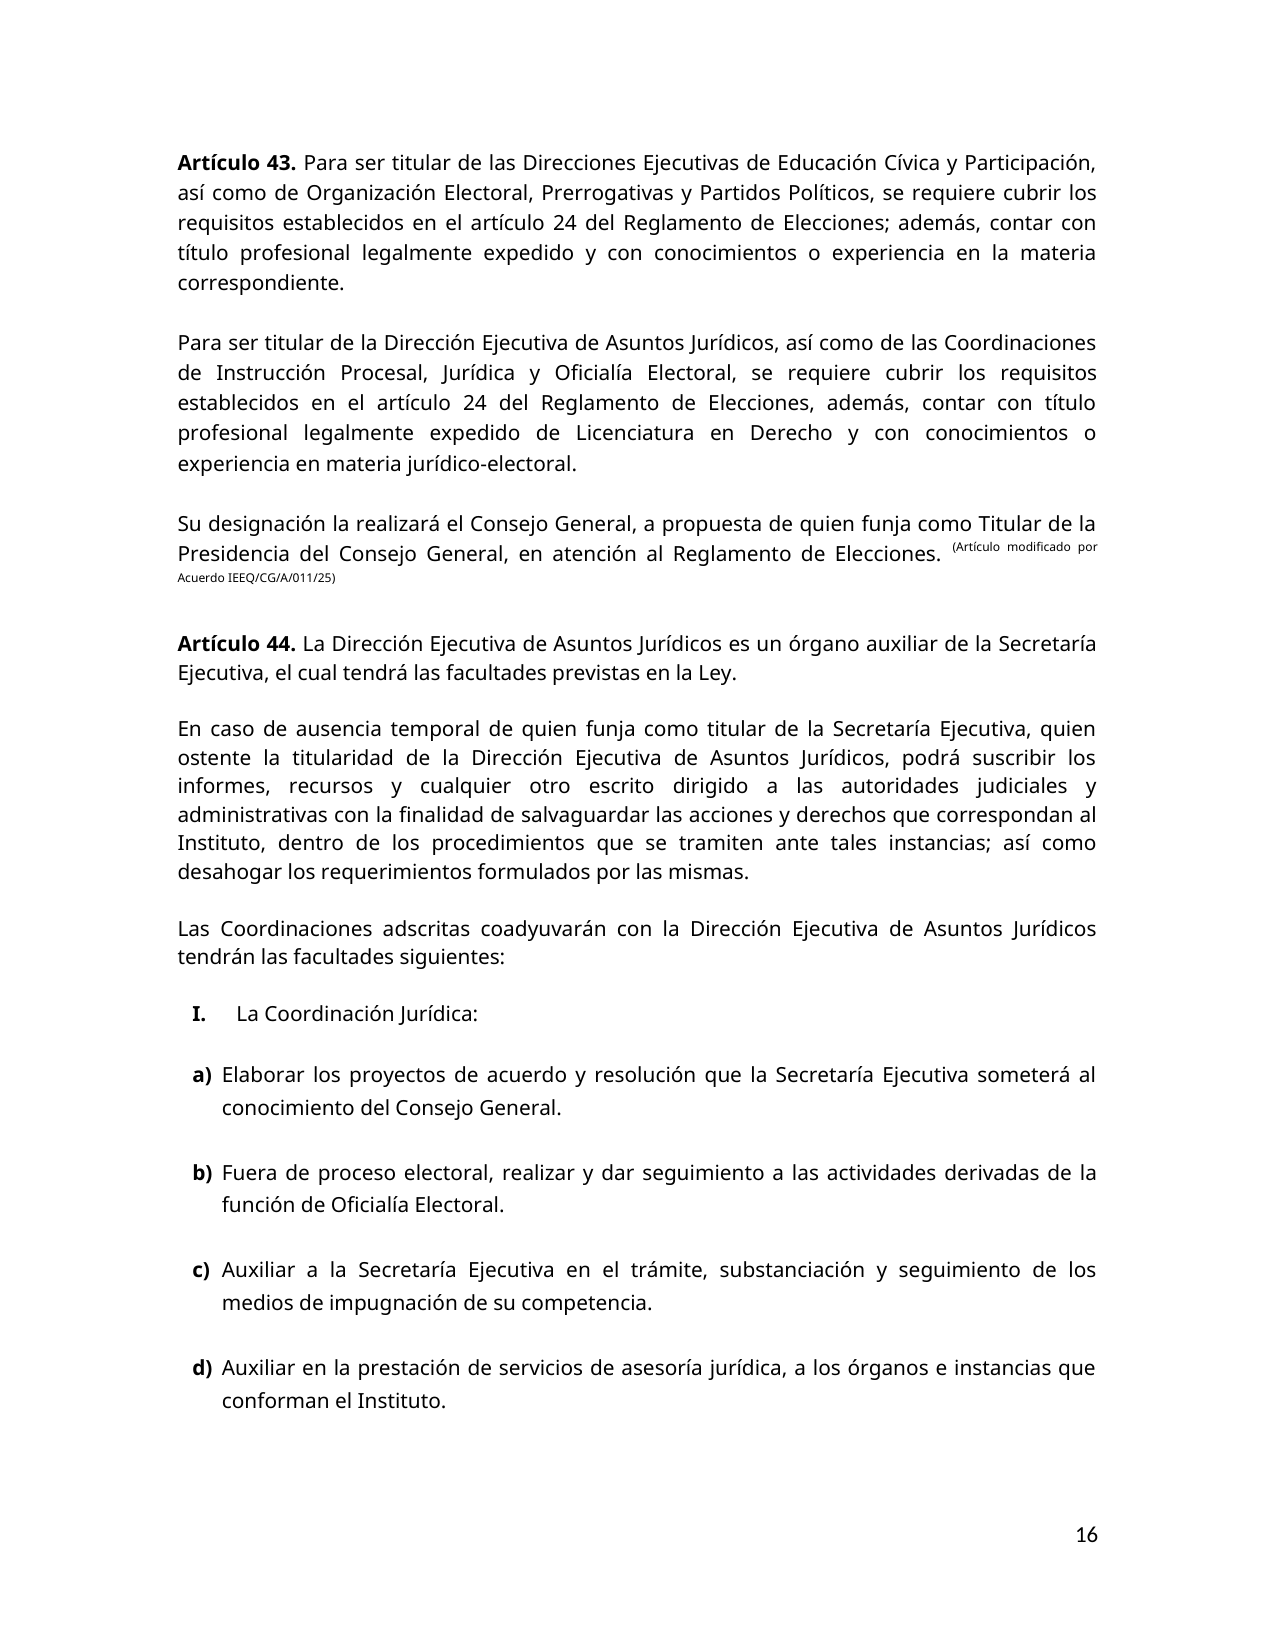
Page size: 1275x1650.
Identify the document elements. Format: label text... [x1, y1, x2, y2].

list Auxiliar en la prestación de servicios de asesoría jurídica, a los órganos e instancias que conforman el Instituto. [192, 1353, 1098, 1414]
text En caso de ausencia temporal de quien funja como titular de la Secretaría Ejecutiva, quien ostente la titularidad de la Dirección Ejecutiva de Asuntos Jurídicos, podrá suscribir los informes, recursos y cualquier otro escrito dirigido a las autoridades judiciales y administrativas con la finalidad de salvaguardar las acciones y derechos que correspondan al Instituto, dentro de los procedimientos que se tramiten ante tales instancias; así como desahogar los requerimientos formulados por las mismas. [177, 714, 1098, 885]
text Artículo 43. Para ser titular de las Direcciones Ejecutivas de Educación Cívica y Participación, así como de Organización Electoral, Prerrogativas y Partidos Políticos, se requiere cubrir los requisitos establecidos en el artículo 24 del Reglamento de Elecciones; además, contar con título profesional legalmente expedido y con conocimientos o experiencia en la materia correspondiente. [177, 148, 1098, 296]
list Elaborar los proyectos de acuerdo y resolución que la Secretaría Ejecutiva someterá al conocimiento del Consejo General. [192, 1060, 1098, 1121]
text Artículo 44. La Dirección Ejecutiva de Asuntos Jurídicos es un órgano auxiliar de la Secretaría Ejecutiva, el cual tendrá las facultades previstas en la Ley. [177, 629, 1098, 686]
list La Coordinación Jurídica: [192, 999, 1098, 1027]
text Las Coordinaciones adscritas coadyuvarán con la Dirección Ejecutiva de Asuntos Jurídicos tendrán las facultades siguientes: [177, 914, 1098, 971]
text Su designación la realizará el Consejo General, a propuesta de quien funja como Titular de la Presidencia del Consejo General, en atención al Reglamento de Elecciones. (Artículo modificado por Acuerdo IEEQ/CG/A/011/25) [177, 509, 1098, 597]
list Fuera de proceso electoral, realizar y dar seguimiento a las actividades derivadas de la función de Oficialía Electoral. [192, 1158, 1098, 1219]
list Auxiliar a la Secretaría Ejecutiva en el trámite, substanciación y seguimiento de los medios de impugnación de su competencia. [192, 1256, 1098, 1317]
text Para ser titular de la Dirección Ejecutiva de Asuntos Jurídicos, así como de las Coordinaciones de Instrucción Procesal, Jurídica y Oficialía Electoral, se requiere cubrir los requisitos establecidos en el artículo 24 del Reglamento de Elecciones, además, contar con título profesional legalmente expedido de Licenciatura en Derecho y con conocimientos o experiencia en materia jurídico-electoral. [177, 328, 1098, 477]
